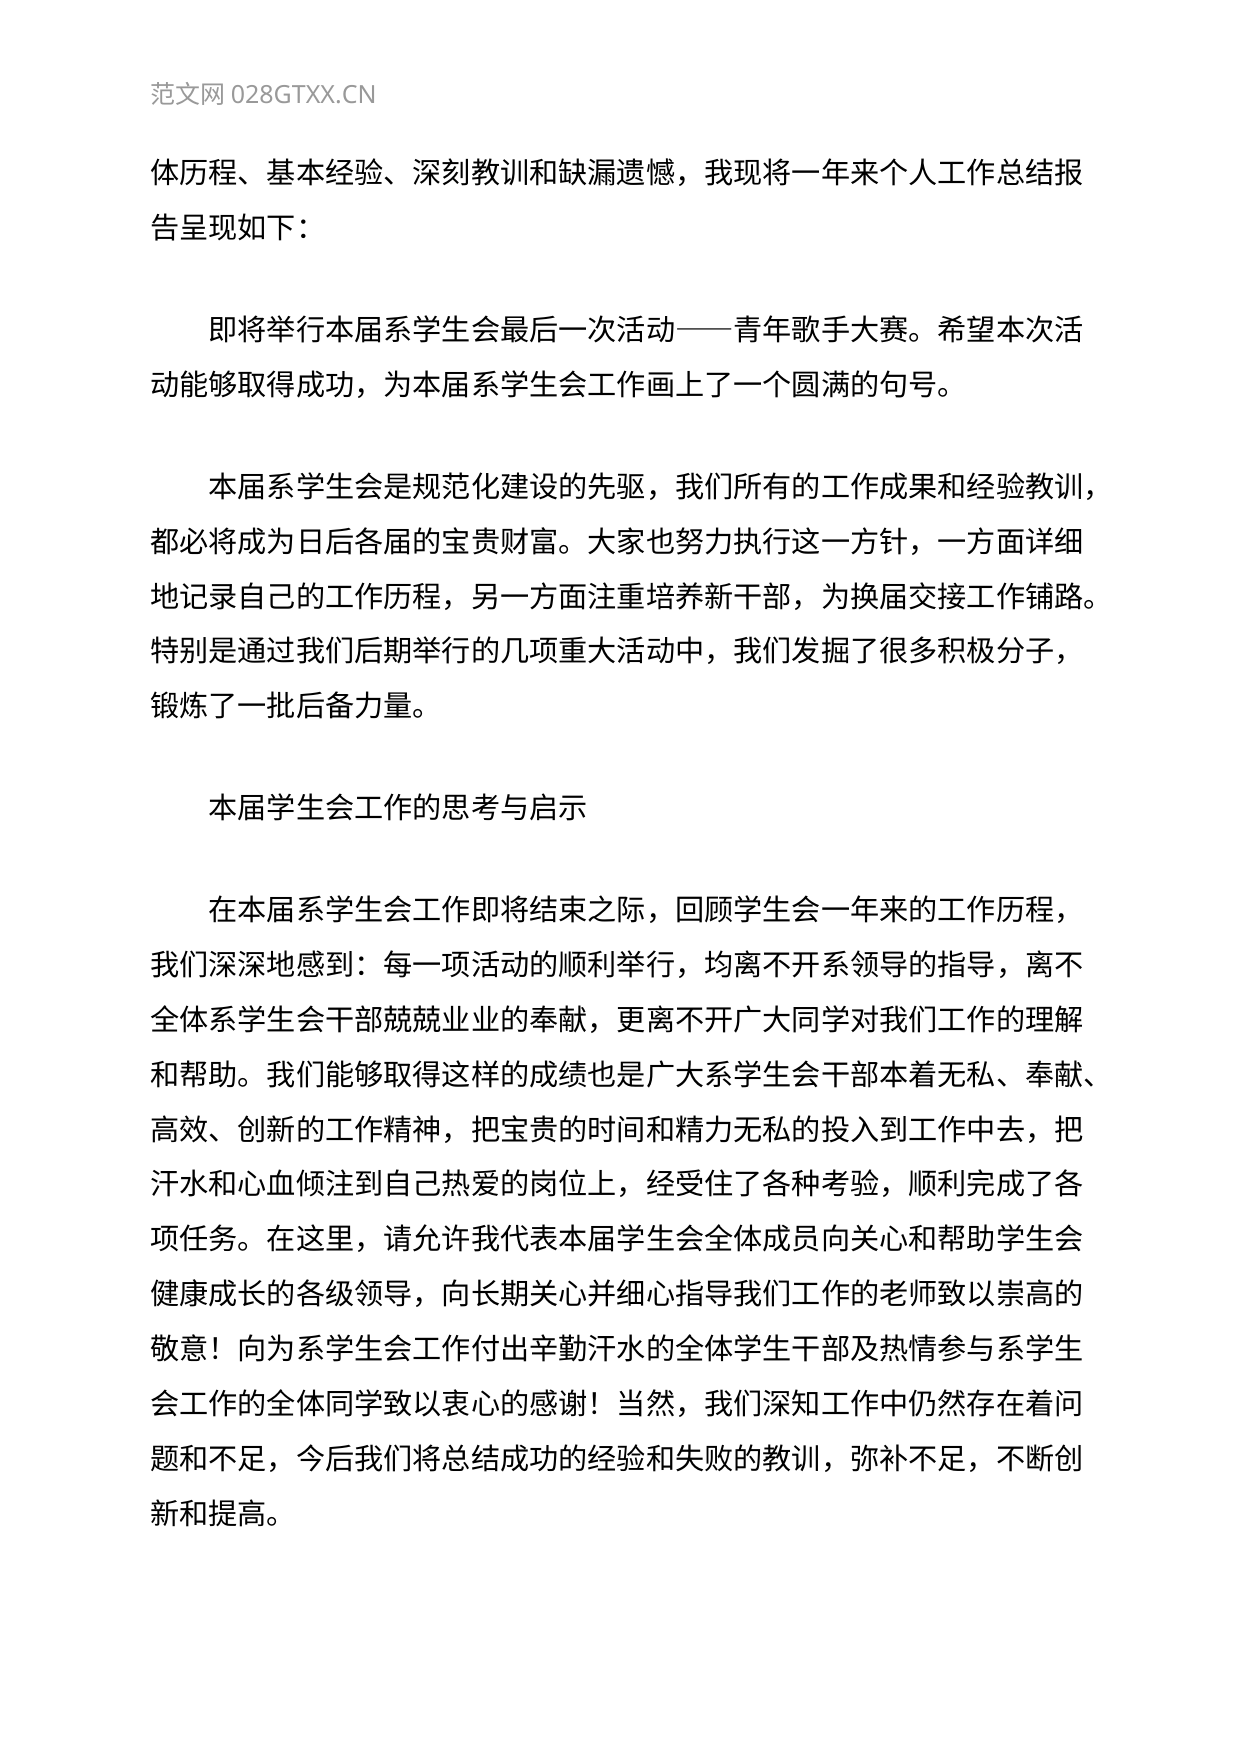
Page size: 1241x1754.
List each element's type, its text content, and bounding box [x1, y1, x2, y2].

text 本届学生会工作的思考与启示 [150, 785, 1090, 827]
text 本届系学生会是规范化建设的先驱，我们所有的工作成果和经验教训，都必将成为日后各届的宝贵财富。大家也努力执行这一方针，一方面详细地记录自己的工作历程，另一方面注重培养新干部，为换届交接工作铺路。特别是通过我们后期举行的几项重大活动中，我们发掘了很多积极分子，锻炼了一批后备力量。 [150, 463, 1090, 725]
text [150, 150, 1090, 247]
text 在本届系学生会工作即将结束之际，回顾学生会一年来的工作历程，我们深深地感到：每一项活动的顺利举行，均离不开系领导的指导，离不全体系学生会干部兢兢业业的奉献，更离不开广大同学对我们工作的理解和帮助。我们能够取得这样的成绩也是广大系学生会干部本着无私、奉献、高效、创新的工作精神，把宝贵的时间和精力无私的投入到工作中去，把汗水和心血倾注到自己热爱的岗位上，经受住了各种考验，顺利完成了各项任务。在这里，请允许我代表本届学生会全体成员向关心和帮助学生会健康成长的各级领导，向长期关心并细心指导我们工作的老师致以崇高的敬意！向为系学生会工作付出辛勤汗水的全体学生干部及热情参与系学生会工作的全体同学致以衷心的感谢！当然，我们深知工作中仍然存在着问题和不足，今后我们将总结成功的经验和失败的教训，弥补不足，不断创新和提高。 [150, 886, 1090, 1533]
text 即将举行本届系学生会最后一次活动——青年歌手大赛。希望本次活动能够取得成功，为本届系学生会工作画上了一个圆满的句号。 [150, 307, 1090, 404]
